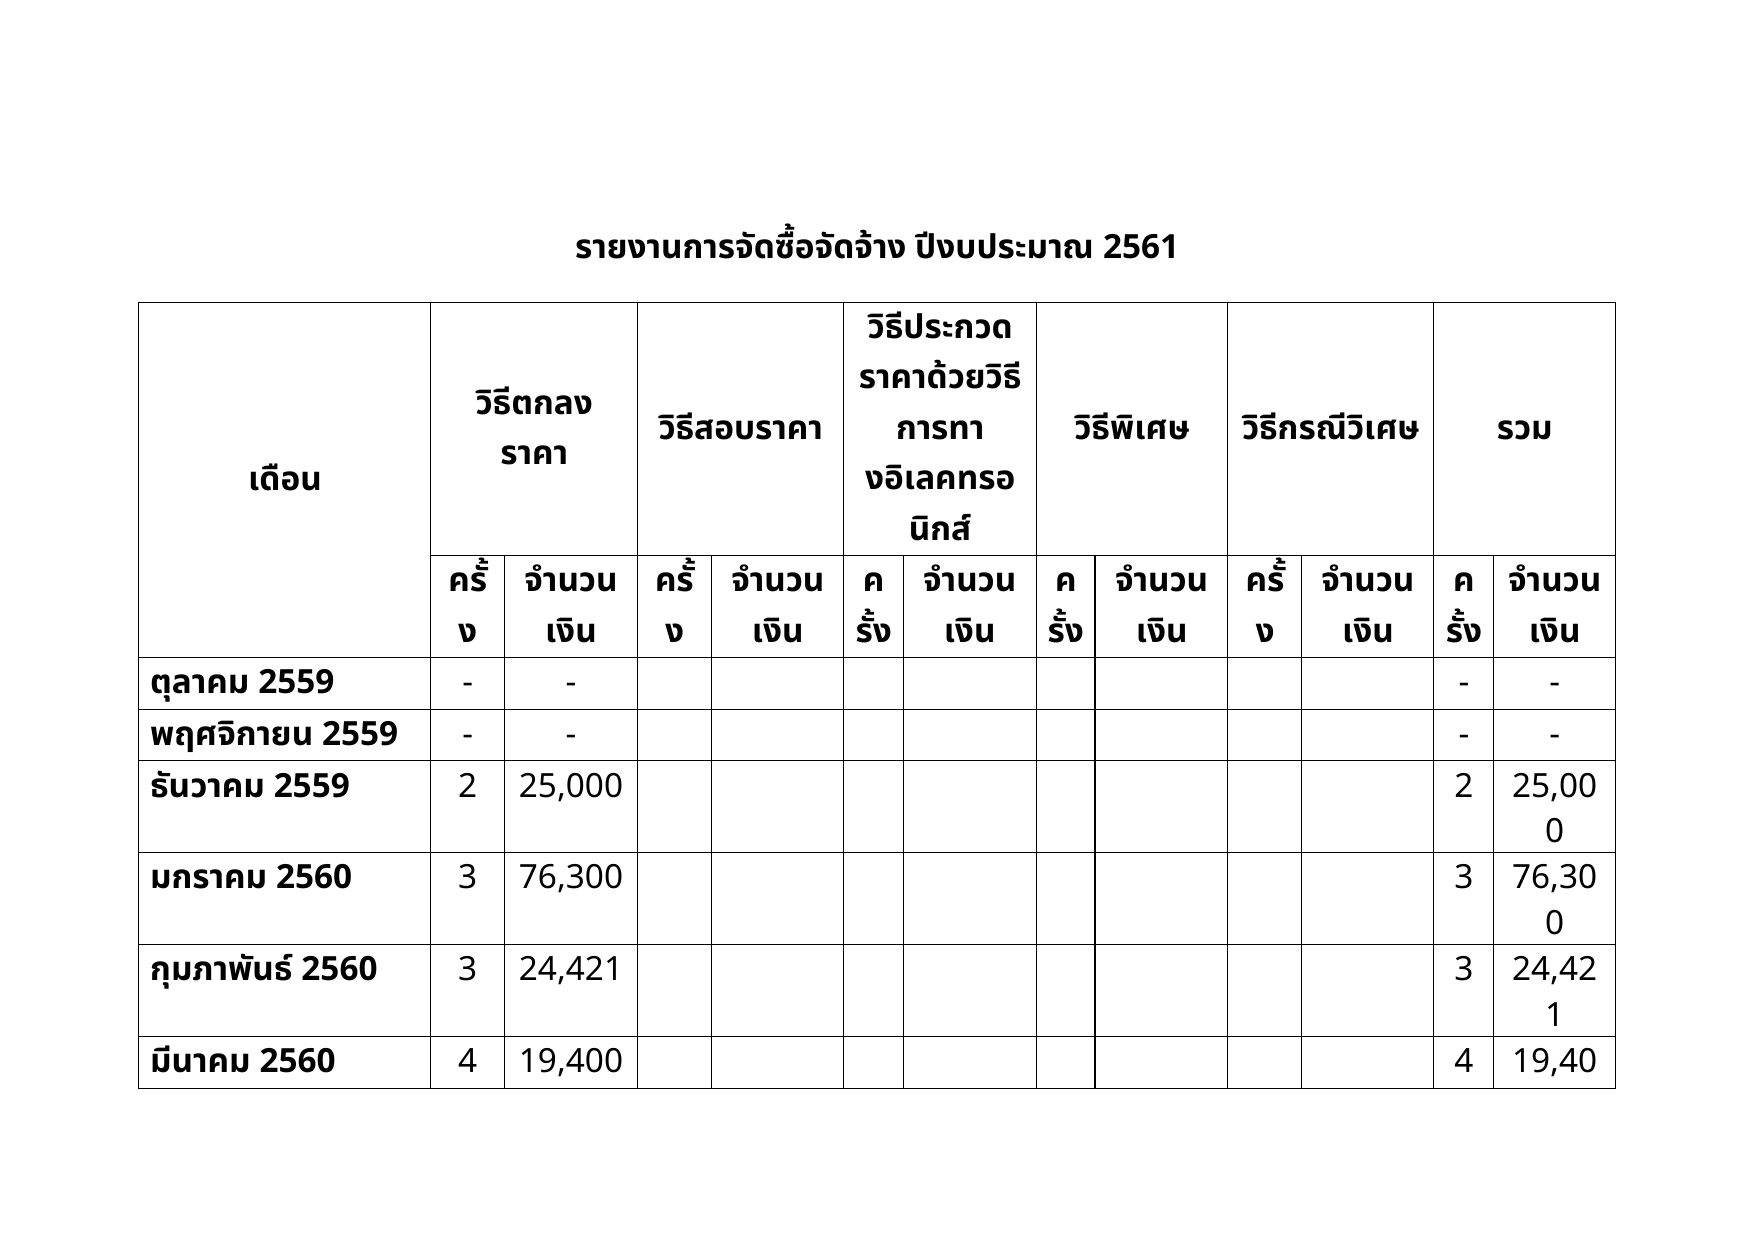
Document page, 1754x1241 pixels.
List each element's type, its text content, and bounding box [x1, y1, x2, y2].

table_cell [1037, 853, 1094, 944]
table_cell ครั้ง [638, 556, 711, 657]
table_cell ครั้ง [1434, 556, 1493, 657]
table_cell [844, 710, 903, 760]
table_cell 3 [431, 945, 504, 1036]
table_cell 25,000 [505, 761, 637, 852]
table_cell - [431, 710, 504, 760]
table_cell [1302, 945, 1433, 1036]
table_cell [638, 853, 711, 944]
table_cell [1096, 761, 1227, 852]
table_cell จำนวนเงิน [1302, 556, 1433, 657]
table_cell [638, 945, 711, 1036]
table_cell ธันวาคม 2559 [139, 761, 430, 852]
table_cell [844, 1037, 903, 1088]
table_cell 2 [1434, 761, 1493, 852]
table_cell [904, 945, 1036, 1036]
table_cell 76,300 [505, 853, 637, 944]
table_cell [712, 710, 843, 760]
table_cell [1302, 710, 1433, 760]
table_cell [904, 710, 1036, 760]
table_cell 3 [431, 853, 504, 944]
table_cell [904, 658, 1036, 709]
table_cell [844, 761, 903, 852]
table_cell 19,400 [505, 1037, 637, 1088]
table_cell ครั้ง [1228, 556, 1301, 657]
table_cell จำนวนเงิน [712, 556, 843, 657]
table_cell 19,400 [1494, 1037, 1615, 1088]
table_cell [1037, 658, 1094, 709]
table_cell [1228, 853, 1301, 944]
table_cell จำนวนเงิน [904, 556, 1036, 657]
table_cell 4 [1434, 1037, 1493, 1088]
table_cell [1302, 658, 1433, 709]
table_cell 4 [431, 1037, 504, 1088]
table_cell [712, 761, 843, 852]
table_header วิธีพิเศษ [1037, 303, 1227, 555]
table_cell จำนวนเงิน [1096, 556, 1227, 657]
table_header วิธีประกวดราคาด้วยวิธีการทางอิเลคทรอนิกส์ [844, 303, 1036, 555]
table_cell [844, 658, 903, 709]
table_cell ตุลาคม 2559 [139, 658, 430, 709]
table_cell [844, 853, 903, 944]
table_cell 24,421 [505, 945, 637, 1036]
table_cell [638, 761, 711, 852]
table_cell [712, 945, 843, 1036]
table_cell [1096, 1037, 1227, 1088]
table_cell [638, 1037, 711, 1088]
table_cell [1037, 761, 1094, 852]
table_cell - [1494, 710, 1615, 760]
table_cell [712, 1037, 843, 1088]
table_cell [1302, 1037, 1433, 1088]
text รายงานการจัดซื้อจัดจ้าง ปีงบประมาณ 2561 [150, 223, 1604, 274]
table_header รวม [1434, 303, 1615, 555]
table_header วิธีตกลงราคา [431, 303, 637, 555]
table_cell 25,000 [1494, 761, 1615, 852]
table_header เดือน [139, 303, 430, 657]
table_cell 3 [1434, 945, 1493, 1036]
table_cell มีนาคม 2560 [139, 1037, 430, 1088]
table_cell [712, 853, 843, 944]
table_cell ครั้ง [1037, 556, 1094, 657]
table_cell [1228, 1037, 1301, 1088]
table_cell [904, 761, 1036, 852]
table_cell - [505, 710, 637, 760]
table_header วิธีสอบราคา [638, 303, 843, 555]
table_cell กุมภาพันธ์ 2560 [139, 945, 430, 1036]
table_cell พฤศจิกายน 2559 [139, 710, 430, 760]
table_cell [1228, 658, 1301, 709]
table_cell [1037, 945, 1094, 1036]
table_cell [638, 658, 711, 709]
table_cell [1302, 761, 1433, 852]
table_cell [1037, 1037, 1094, 1088]
table_cell [904, 853, 1036, 944]
table_cell จำนวนเงิน [1494, 556, 1615, 657]
table_cell ครั้ง [844, 556, 903, 657]
table_cell จำนวนเงิน [505, 556, 637, 657]
table_cell [904, 1037, 1036, 1088]
table_cell มกราคม 2560 [139, 853, 430, 944]
table_cell [1096, 658, 1227, 709]
table_cell [1228, 761, 1301, 852]
table_cell [1037, 710, 1094, 760]
table_cell 24,421 [1494, 945, 1615, 1036]
table_cell 3 [1434, 853, 1493, 944]
table_cell [1096, 853, 1227, 944]
table_cell [1096, 945, 1227, 1036]
table_cell [1228, 945, 1301, 1036]
table_cell ครั้ง [431, 556, 504, 657]
table_cell [1302, 853, 1433, 944]
table_cell - [1494, 658, 1615, 709]
table_cell - [1434, 658, 1493, 709]
table_cell - [505, 658, 637, 709]
table_cell [1096, 710, 1227, 760]
table_cell [712, 658, 843, 709]
table_header วิธีกรณีวิเศษ [1228, 303, 1433, 555]
table_cell [844, 945, 903, 1036]
table_cell - [431, 658, 504, 709]
table_cell [1228, 710, 1301, 760]
table_cell 76,300 [1494, 853, 1615, 944]
table_cell 2 [431, 761, 504, 852]
table_cell [638, 710, 711, 760]
table_cell - [1434, 710, 1493, 760]
